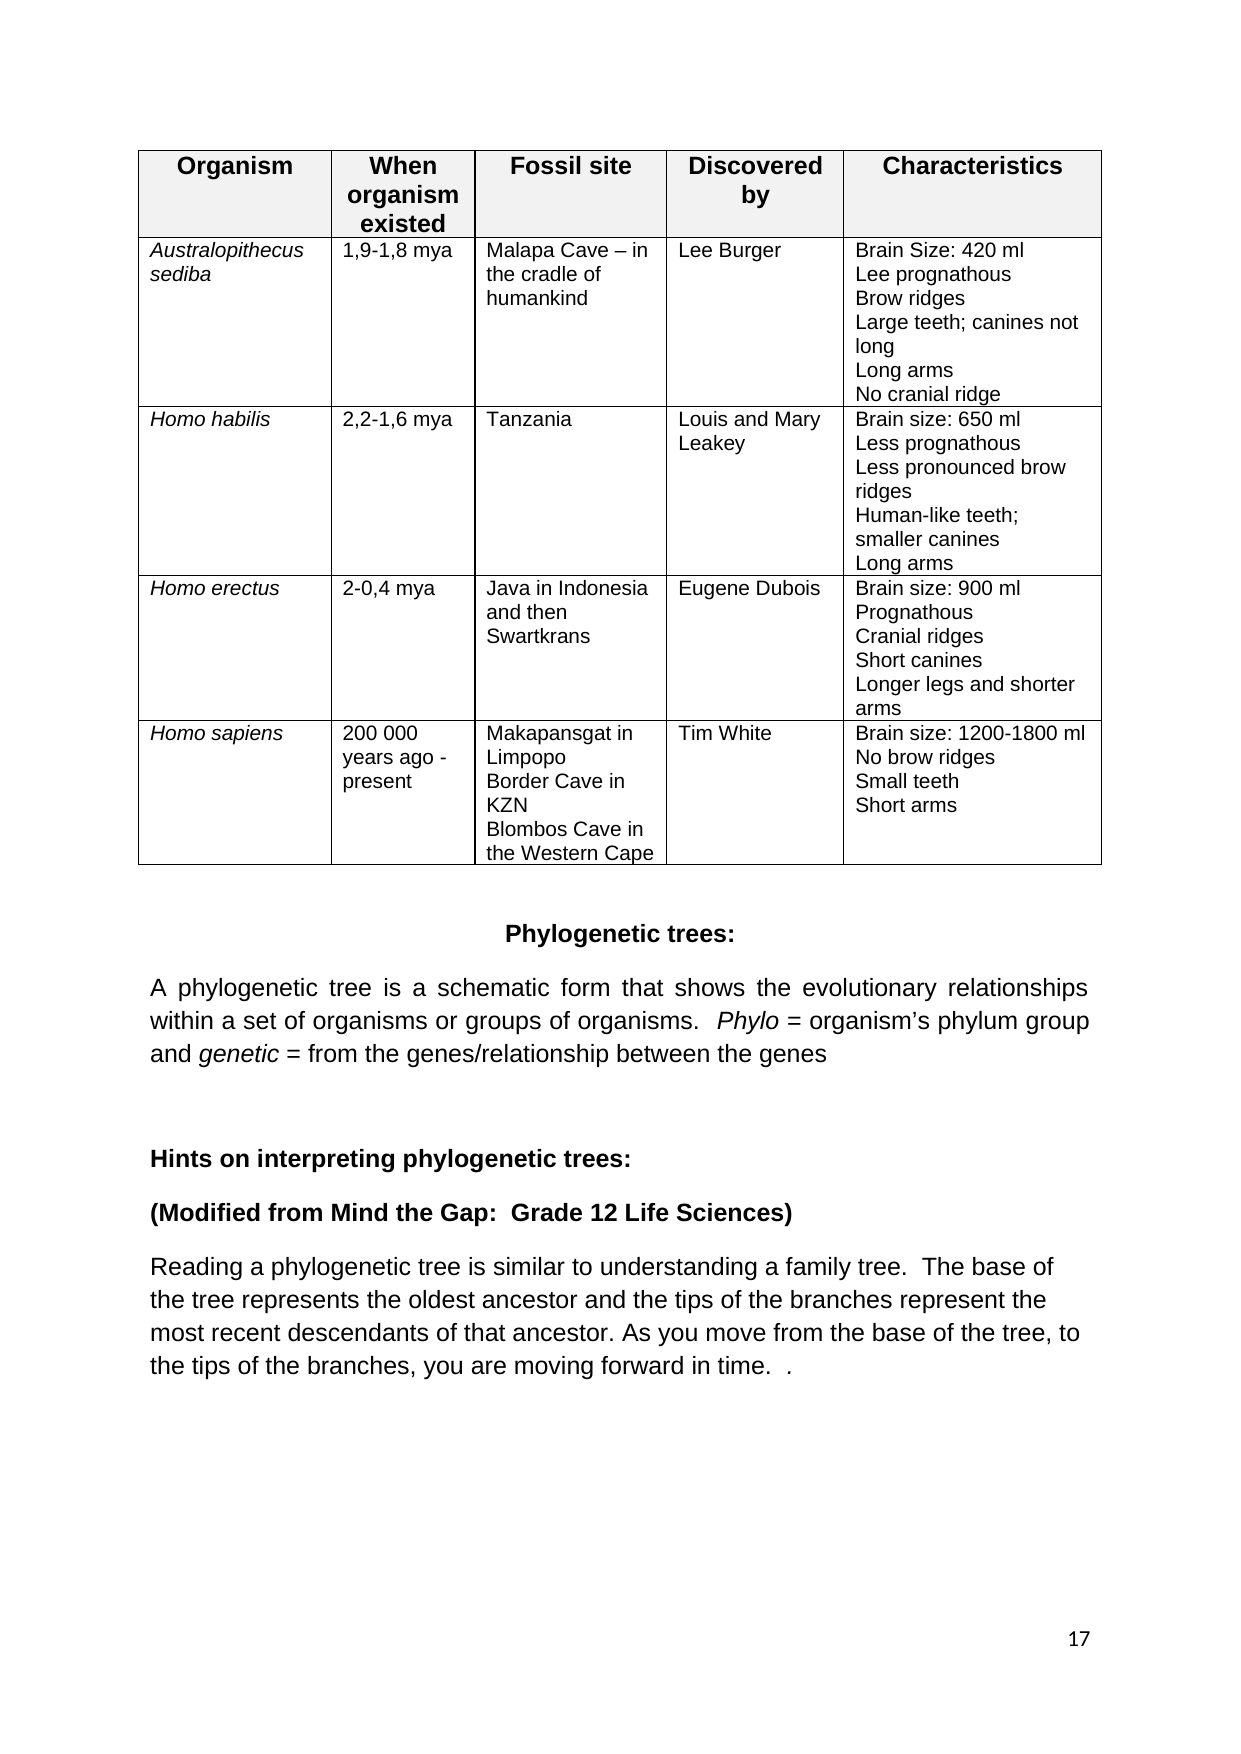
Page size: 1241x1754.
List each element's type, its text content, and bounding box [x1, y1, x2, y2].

text Hints on interpreting phylogenetic trees: [150, 1144, 1090, 1173]
table_cell Brain size: 900 ml Prognathous Cranial ridges Short canines Longer legs and shorter arms [844, 576, 1101, 719]
table_header Organism [139, 151, 331, 237]
table_cell Australopithecus sediba [139, 238, 331, 406]
table_header When organism existed [332, 151, 474, 237]
table_header Characteristics [844, 151, 1101, 237]
text A phylogenetic tree is a schematic form that shows the evolutionary relationships within a set of organisms or groups of organisms. Phylo = organism’s phylum group and genetic = from the genes/relationship between the genes [150, 973, 1090, 1068]
table_header Fossil site [476, 151, 666, 237]
table_header Discovered by [667, 151, 843, 237]
text Phylogenetic trees: [150, 919, 1090, 948]
table_cell Brain size: 650 ml Less prognathous Less pronounced brow ridges Human-like teeth; smaller canines Long arms [844, 407, 1101, 575]
table_cell 2-0,4 mya [332, 576, 474, 719]
table_cell Louis and Mary Leakey [667, 407, 843, 575]
table_cell 200 000 years ago - present [332, 721, 474, 864]
table_cell Brain Size: 420 ml Lee prognathous Brow ridges Large teeth; canines not long Long arms No cranial ridge [844, 238, 1101, 406]
text Reading a phylogenetic tree is similar to understanding a family tree. The base of the tree represents the oldest ancestor and the tips of the branches represent the most recent descendants of that ancestor. As you move from the base of the tree, to the tips of the branches, you are moving forward in time. . [150, 1252, 1090, 1379]
table_cell 2,2-1,6 mya [332, 407, 474, 575]
table_cell Tanzania [476, 407, 666, 575]
table_cell Homo habilis [139, 407, 331, 575]
table_cell Java in Indonesia and then Swartkrans [476, 576, 666, 719]
text (Modified from Mind the Gap: Grade 12 Life Sciences) [150, 1198, 1090, 1227]
table_cell Makapansgat in Limpopo Border Cave in KZN Blombos Cave in the Western Cape [476, 721, 666, 864]
table_cell Tim White [667, 721, 843, 864]
table_cell Brain size: 1200-1800 ml No brow ridges Small teeth Short arms [844, 721, 1101, 864]
table_cell 1,9-1,8 mya [332, 238, 474, 406]
table_cell Eugene Dubois [667, 576, 843, 719]
table_cell Lee Burger [667, 238, 843, 406]
table_cell Homo erectus [139, 576, 331, 719]
table_cell Malapa Cave – in the cradle of humankind [476, 238, 666, 406]
table_cell Homo sapiens [139, 721, 331, 864]
